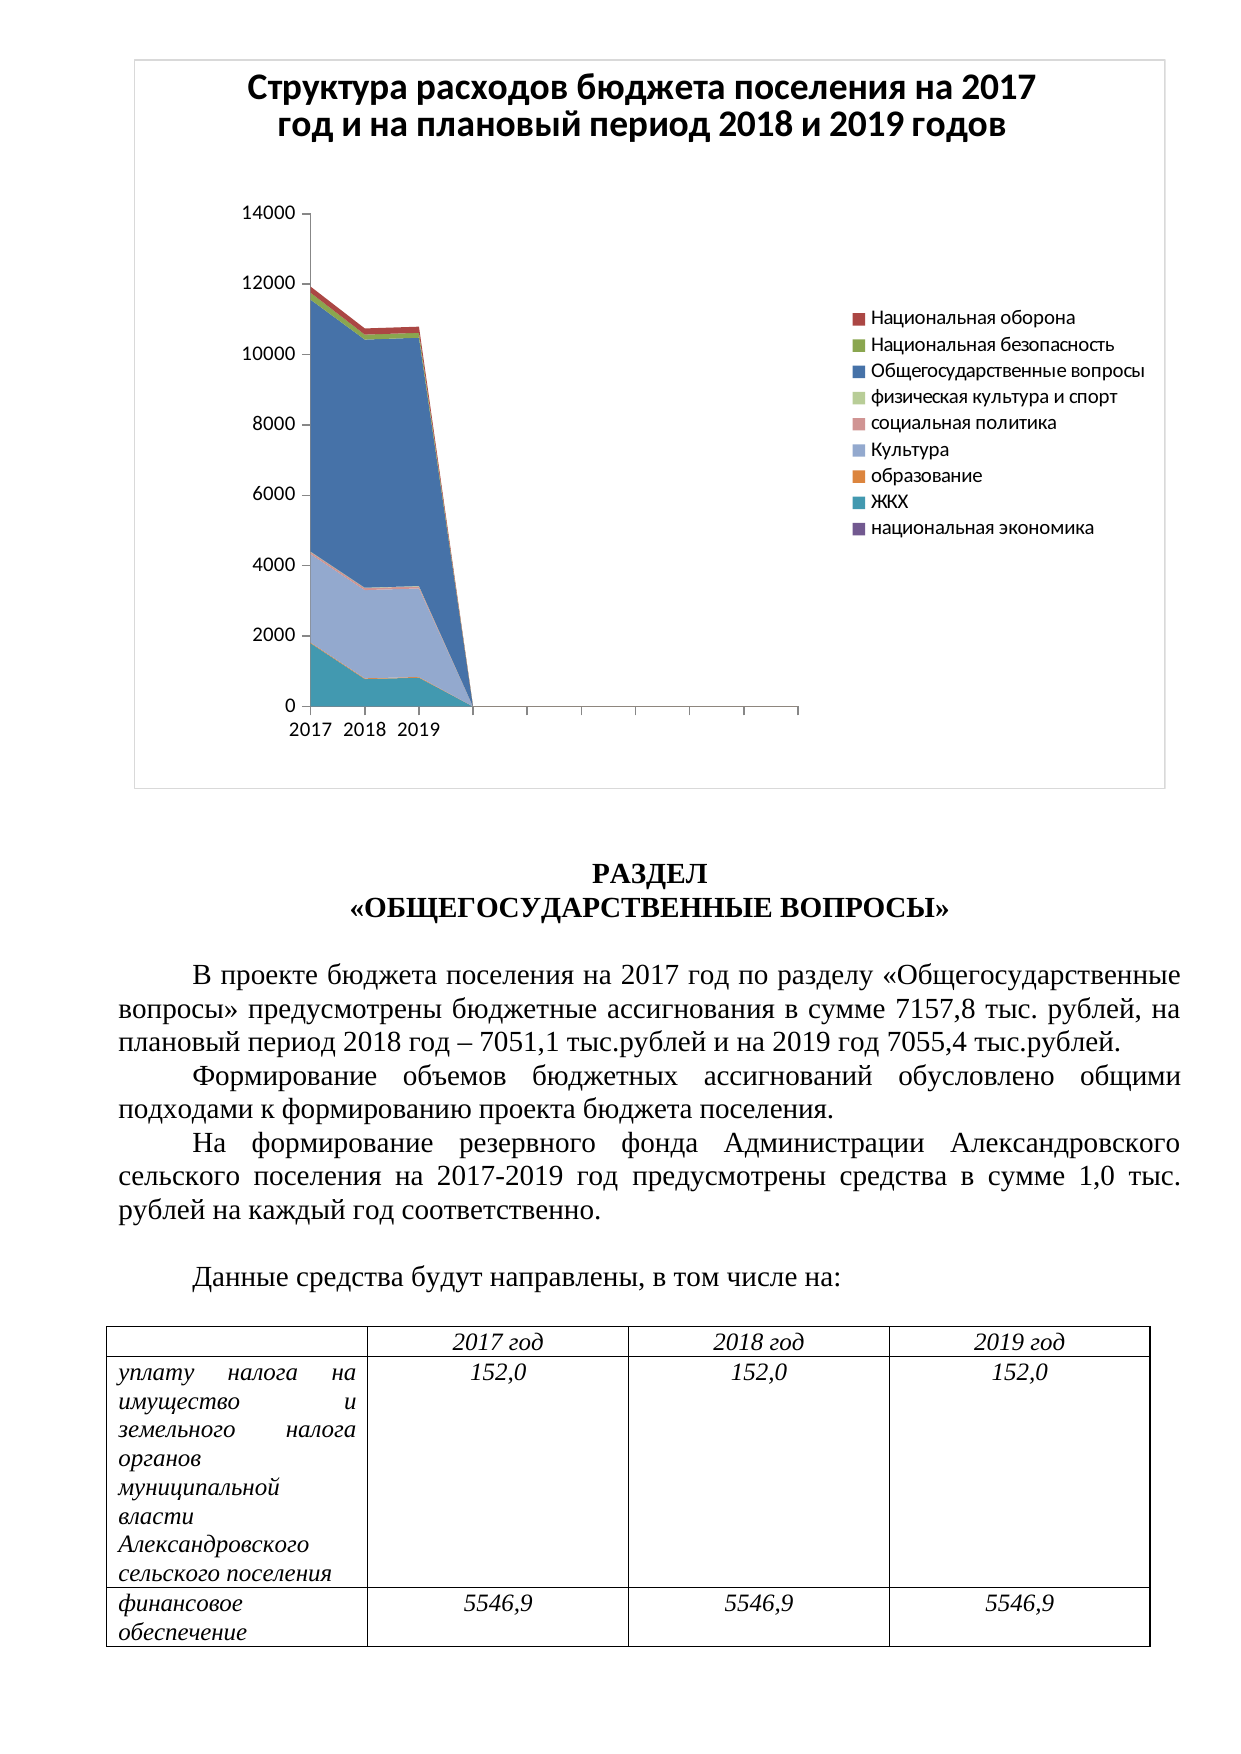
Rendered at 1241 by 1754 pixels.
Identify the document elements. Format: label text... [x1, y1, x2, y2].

table_header [107, 1327, 367, 1356]
table_cell 5546,9 [629, 1588, 889, 1646]
table_cell 152,0 [629, 1357, 889, 1587]
text Формирование объемов бюджетных ассигнований обусловлено общими подходами к формированию проекта бюджета поселения. [118, 1058, 1181, 1125]
table_cell 152,0 [368, 1357, 628, 1587]
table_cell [107, 1588, 367, 1646]
text В проекте бюджета поселения на 2017 год по разделу «Общегосударственные вопросы» предусмотрены бюджетные ассигнования в сумме 7157,8 тыс. рублей, на плановый период 2018 год – 7051,1 тыс.рублей и на 2019 год 7055,4 тыс.рублей. [118, 957, 1181, 1058]
table_header 2017 год [368, 1327, 628, 1356]
table_cell 5546,9 [890, 1588, 1149, 1646]
table_cell 152,0 [890, 1357, 1149, 1587]
table_cell уплату налога на имущество и земельного налога органов муниципальной власти Александровского сельского поселения [107, 1357, 367, 1587]
text «ОБЩЕГОСУДАРСТВЕННЫЕ ВОПРОСЫ» [118, 890, 1181, 924]
table_header 2019 год [890, 1327, 1149, 1356]
table_cell 5546,9 [368, 1588, 628, 1646]
text Данные средства будут направлены, в том числе на: [118, 1259, 1181, 1293]
table_header 2018 год [629, 1327, 889, 1356]
text На формирование резервного фонда Администрации Александровского сельского поселения на 2017-2019 год предусмотрены средства в сумме 1,0 тыс. рублей на каждый год соответственно. [118, 1125, 1181, 1226]
text РАЗДЕЛ [118, 857, 1181, 890]
